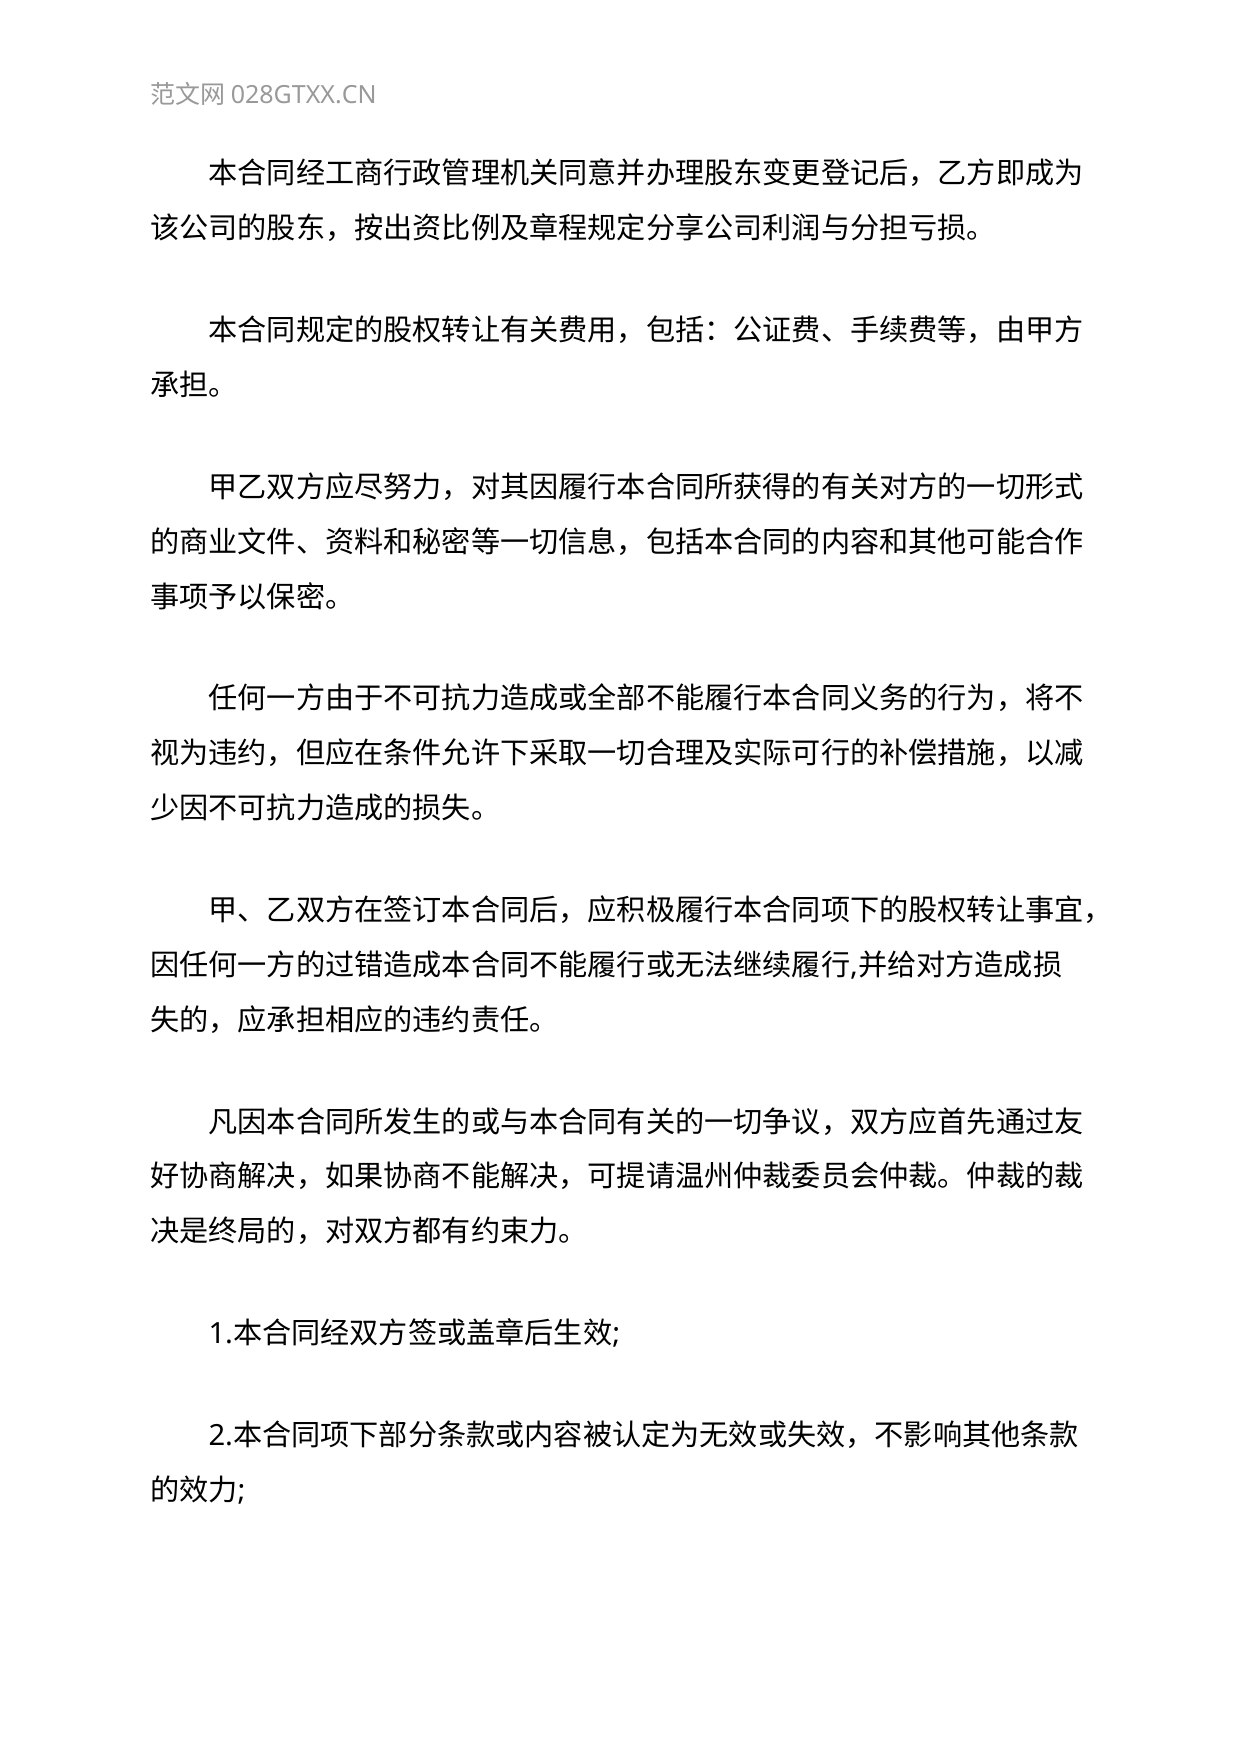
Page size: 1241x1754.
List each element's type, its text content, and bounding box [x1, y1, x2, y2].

text 1.本合同经双方签或盖章后生效; [150, 1310, 1090, 1352]
text 本合同规定的股权转让有关费用，包括：公证费、手续费等，由甲方承担。 [150, 307, 1090, 404]
text 凡因本合同所发生的或与本合同有关的一切争议，双方应首先通过友好协商解决，如果协商不能解决，可提请温州仲裁委员会仲裁。仲裁的裁决是终局的，对双方都有约束力。 [150, 1098, 1090, 1250]
text 任何一方由于不可抗力造成或全部不能履行本合同义务的行为，将不视为违约，但应在条件允许下采取一切合理及实际可行的补偿措施，以减少因不可抗力造成的损失。 [150, 675, 1090, 827]
text 甲、乙双方在签订本合同后，应积极履行本合同项下的股权转让事宜，因任何一方的过错造成本合同不能履行或无法继续履行,并给对方造成损失的，应承担相应的违约责任。 [150, 886, 1090, 1039]
text 本合同经工商行政管理机关同意并办理股东变更登记后，乙方即成为该公司的股东，按出资比例及章程规定分享公司利润与分担亏损。 [150, 150, 1090, 247]
text 2.本合同项下部分条款或内容被认定为无效或失效，不影响其他条款的效力; [150, 1412, 1090, 1509]
text 甲乙双方应尽努力，对其因履行本合同所获得的有关对方的一切形式的商业文件、资料和秘密等一切信息，包括本合同的内容和其他可能合作事项予以保密。 [150, 463, 1090, 615]
